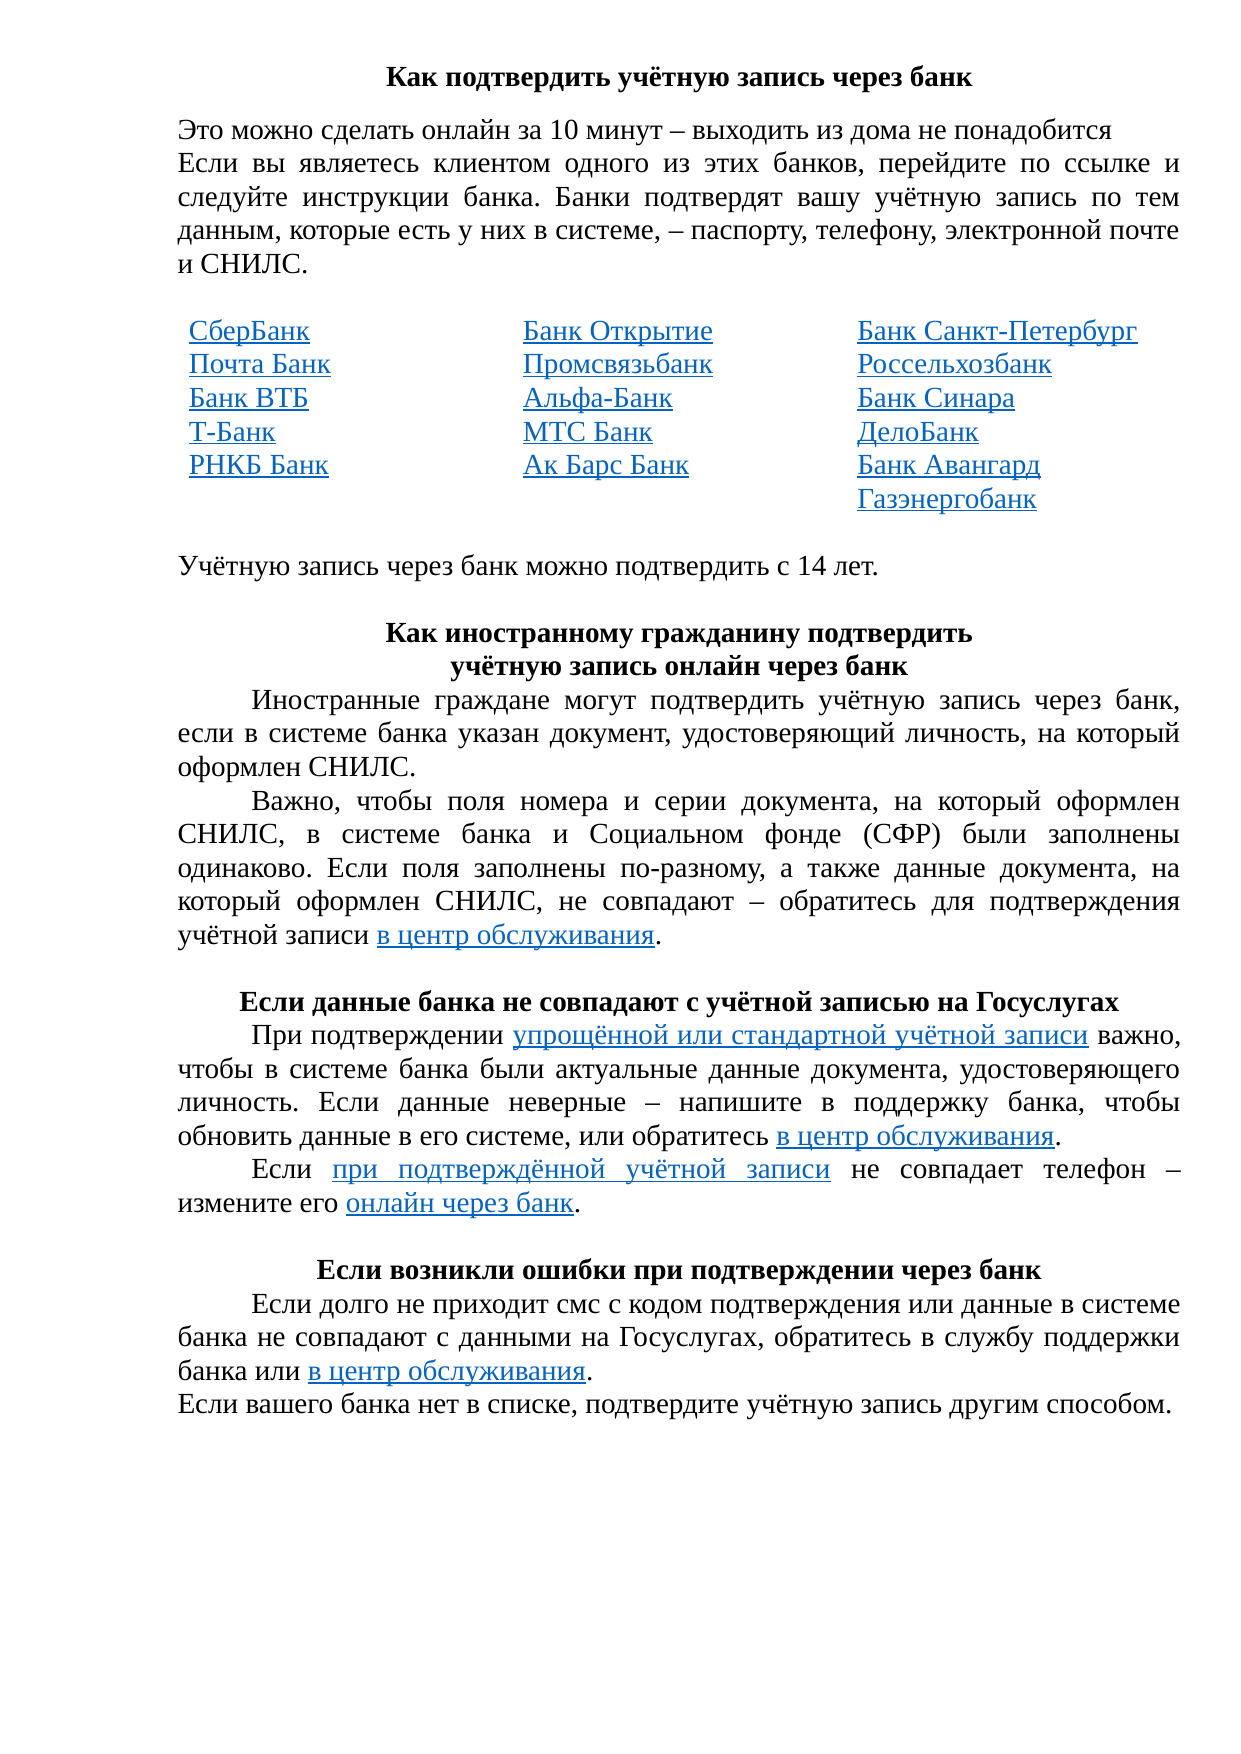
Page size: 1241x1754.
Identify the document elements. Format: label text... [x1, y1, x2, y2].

text учётную запись онлайн через банк [177, 648, 1181, 682]
text Как подтвердить учётную запись через банк [177, 59, 1181, 93]
table_header Банк Открытие Промсвязьбанк Альфа-Банк МТС Банк Ак Барс Банк [511, 313, 846, 514]
table_header СберБанк Почта Банк Банк ВТБ Т-Банк РНКБ Банк [177, 313, 511, 514]
text Это можно сделать онлайн за 10 минут – выходить из дома не понадобится [177, 112, 1181, 145]
text Если возникли ошибки при подтверждении через банк [177, 1252, 1181, 1286]
text При подтверждении упрощённой или стандартной учётной записи важно, чтобы в системе банка были актуальные данные документа, удостоверяющего личность. Если данные неверные – напишите в поддержку банка, чтобы обновить данные в его системе, или обратитесь в центр обслуживания. [177, 1017, 1181, 1152]
text Если данные банка не совпадают с учётной записью на Госуслугах [177, 984, 1181, 1017]
text Если при подтверждённой учётной записи не совпадает телефон – измените его онлайн через банк. [177, 1152, 1181, 1219]
text Важно, чтобы поля номера и серии документа, на который оформлен СНИЛС, в системе банка и Социальном фонде (СФР) были заполнены одинаково. Если поля заполнены по-разному, а также данные документа, на который оформлен СНИЛС, не совпадают – обратитесь для подтверждения учётной записи в центр обслуживания. [177, 783, 1181, 950]
text Учётную запись через банк можно подтвердить с 14 лет. [177, 548, 1181, 581]
table_header Банк Санкт-Петербург Россельхозбанк Банк Синара ДелоБанк Банк Авангард Газэнергобанк [846, 313, 1180, 514]
text Как иностранному гражданину подтвердить [177, 615, 1181, 648]
text Если вашего банка нет в списке, подтвердите учётную запись другим способом. [177, 1386, 1181, 1420]
text Иностранные граждане могут подтвердить учётную запись через банк, если в системе банка указан документ, удостоверяющий личность, на который оформлен СНИЛС. [177, 682, 1181, 783]
text Если вы являетесь клиентом одного из этих банков, перейдите по ссылке и следуйте инструкции банка. Банки подтвердят вашу учётную запись по тем данным, которые есть у них в системе, – паспорту, телефону, электронной почте и СНИЛС. [177, 145, 1181, 279]
text Если долго не приходит смс с кодом подтверждения или данные в системе банка не совпадают с данными на Госуслугах, обратитесь в службу поддержки банка или в центр обслуживания. [177, 1286, 1181, 1386]
